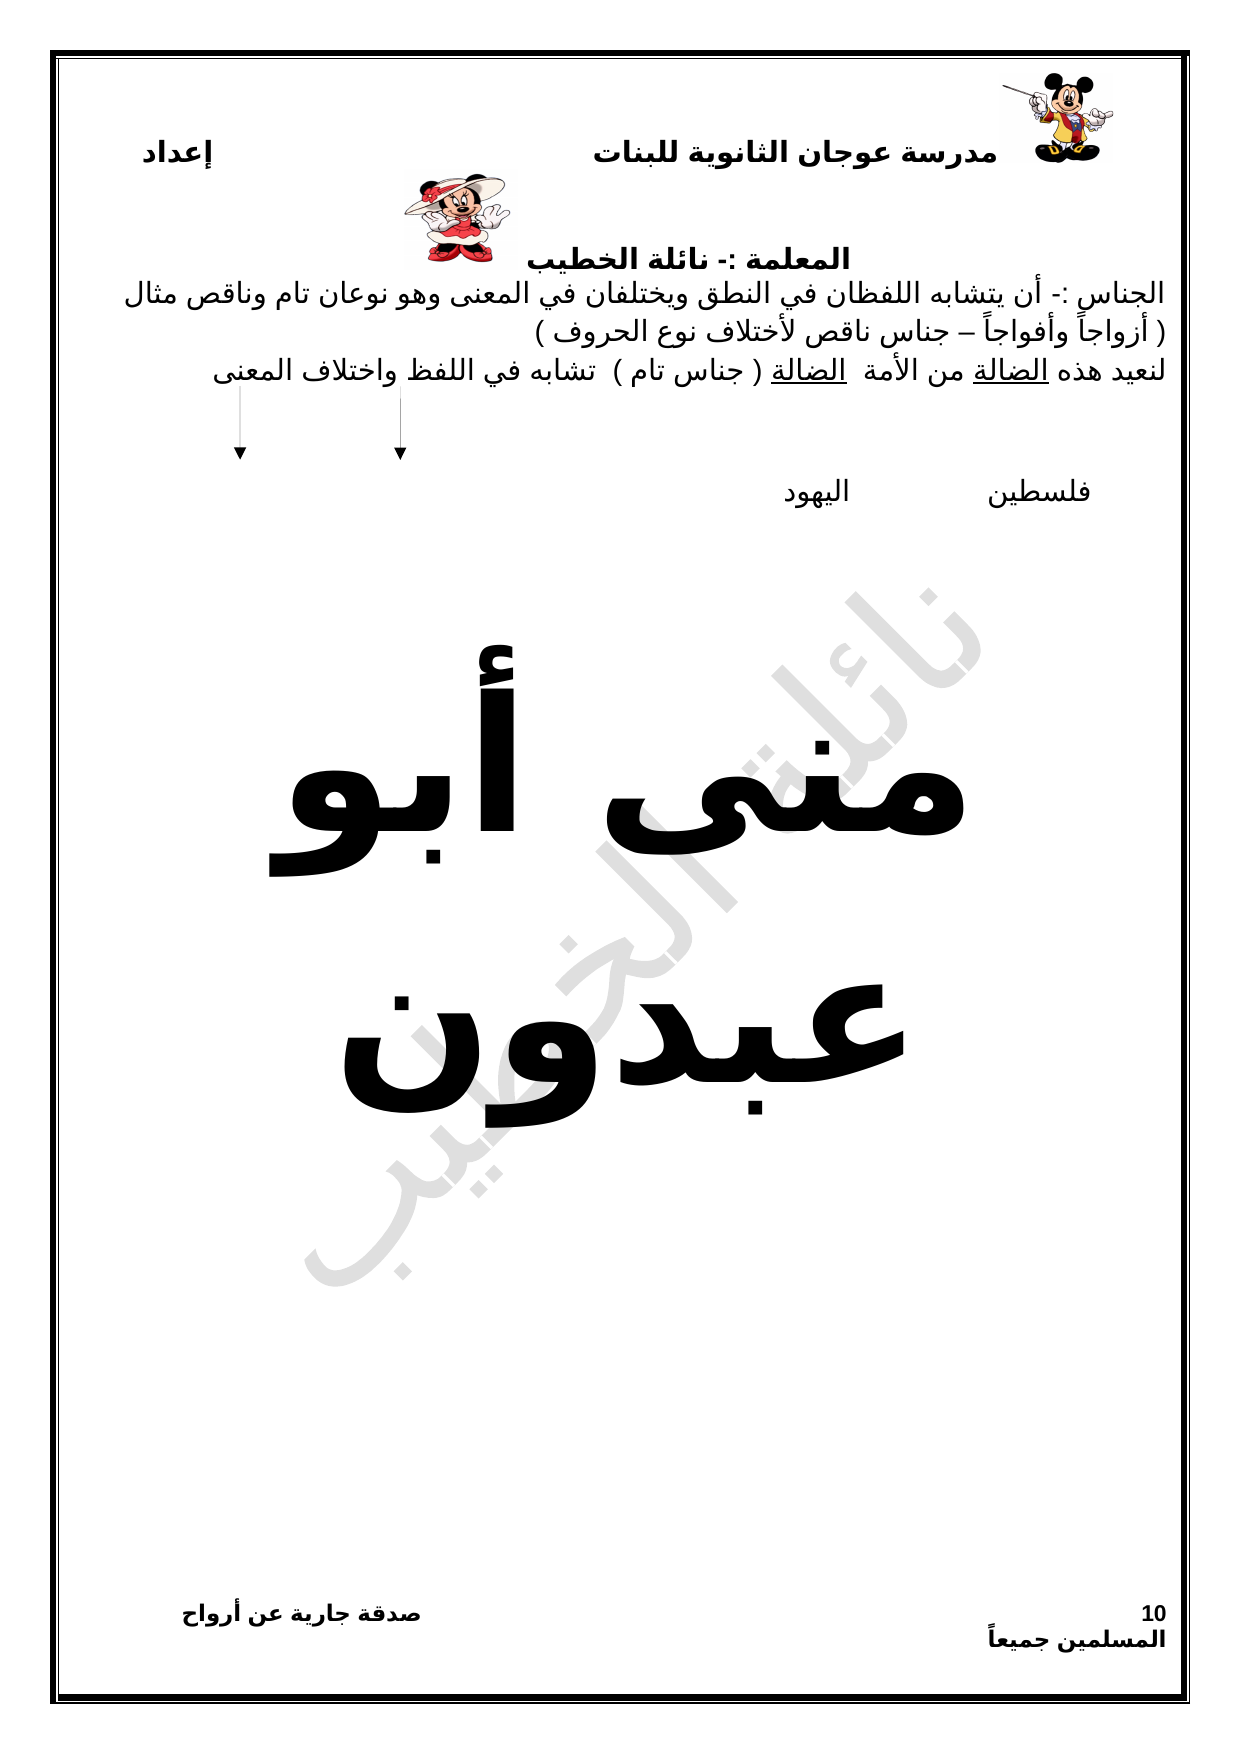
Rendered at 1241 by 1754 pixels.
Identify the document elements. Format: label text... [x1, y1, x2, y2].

text الجناس :- أن يتشابه اللفظان في النطق ويختلفان في المعنى وهو نوعان تام وناقص مثال ( أزواجاً وأفواجاً – جناس ناقص لأختلاف نوع الحروف ) لنعيد هذه الضالة من الأمة الضالة ( جناس تام ) تشابه في اللفظ واختلاف المعنى [89, 276, 1167, 387]
text فلسطين اليهود [89, 474, 1167, 508]
picture [998, 73, 1114, 163]
text منى أبو عبدون [89, 657, 1167, 1126]
picture [403, 168, 518, 270]
